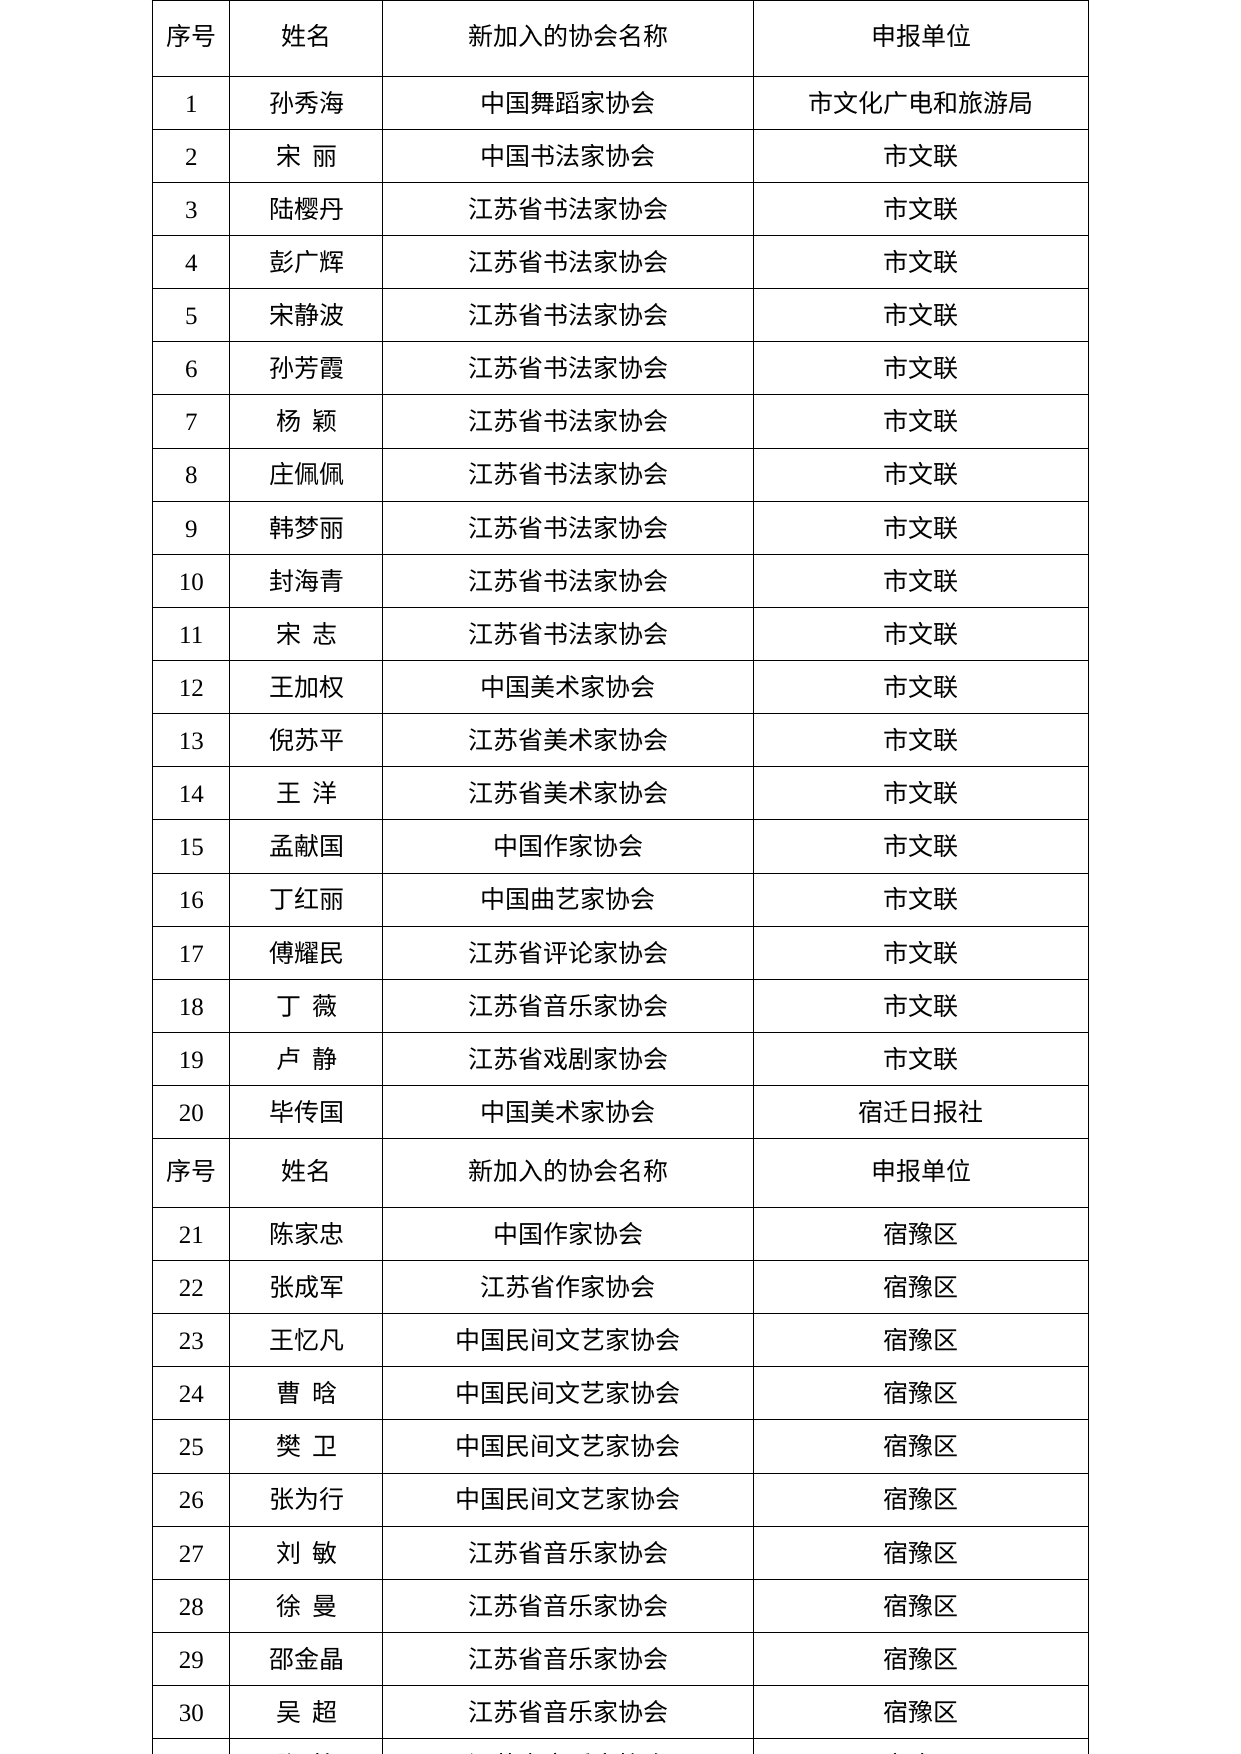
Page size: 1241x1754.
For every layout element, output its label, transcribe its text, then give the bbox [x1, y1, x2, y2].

table_cell 宿豫区 [754, 1208, 1088, 1260]
table_cell 市文联 [754, 661, 1088, 713]
table_cell 宿迁日报社 [754, 1086, 1088, 1138]
table_cell 市文化广电和旅游局 [754, 77, 1088, 129]
table_cell 宿豫区 [754, 1367, 1088, 1419]
table_cell 曹 晗 [230, 1367, 382, 1419]
table_cell 张为行 [230, 1474, 382, 1526]
table_cell 16 [153, 874, 229, 926]
table_cell 宋 志 [230, 608, 382, 660]
table_cell 江苏省书法家协会 [383, 289, 753, 341]
table_cell 韩梦丽 [230, 502, 382, 554]
table_cell 江苏省作家协会 [383, 1261, 753, 1313]
table_cell 江苏省评论家协会 [383, 927, 753, 979]
table_cell 傅耀民 [230, 927, 382, 979]
table_cell 新加入的协会名称 [383, 1139, 753, 1207]
table_cell 宿豫区 [754, 1686, 1088, 1738]
table_cell 江苏省美术家协会 [383, 767, 753, 819]
table_cell 江苏省书法家协会 [383, 608, 753, 660]
table_cell 封海青 [230, 555, 382, 607]
table_cell 19 [153, 1033, 229, 1085]
table_cell 17 [153, 927, 229, 979]
table_cell 孙秀海 [230, 77, 382, 129]
table_cell 宿豫区 [754, 1633, 1088, 1685]
table_cell 5 [153, 289, 229, 341]
table_cell 市文联 [754, 130, 1088, 182]
table_cell 24 [153, 1367, 229, 1419]
table_cell 彭广辉 [230, 236, 382, 288]
table_cell 市文联 [754, 449, 1088, 501]
table_cell 宿豫区 [754, 1527, 1088, 1579]
table_cell 26 [153, 1474, 229, 1526]
table_cell 29 [153, 1633, 229, 1685]
table_cell 25 [153, 1420, 229, 1472]
table_cell 宋 丽 [230, 130, 382, 182]
table_cell 市文联 [754, 714, 1088, 766]
table_cell 11 [153, 608, 229, 660]
table_cell 中国曲艺家协会 [383, 874, 753, 926]
table_cell 中国舞蹈家协会 [383, 77, 753, 129]
table_cell 9 [153, 502, 229, 554]
table_cell 市文联 [754, 289, 1088, 341]
table_cell 江苏省书法家协会 [383, 449, 753, 501]
table_cell 中国民间文艺家协会 [383, 1314, 753, 1366]
table_cell 江苏省音乐家协会 [383, 980, 753, 1032]
table_header 姓名 [230, 1, 382, 76]
table_cell 宿豫区 [754, 1261, 1088, 1313]
table_cell 市文联 [754, 183, 1088, 235]
table_cell 宿豫区 [754, 1474, 1088, 1526]
table_cell 3 [153, 183, 229, 235]
table_cell 宋静波 [230, 289, 382, 341]
table_cell 杨 颖 [230, 395, 382, 447]
table_cell 18 [153, 980, 229, 1032]
table_cell 中国民间文艺家协会 [383, 1474, 753, 1526]
table_cell 4 [153, 236, 229, 288]
table_cell 中国美术家协会 [383, 1086, 753, 1138]
table_cell 中国作家协会 [383, 1208, 753, 1260]
table_cell 市文联 [754, 874, 1088, 926]
table_cell 宿豫区 [754, 1580, 1088, 1632]
table_cell 丁红丽 [230, 874, 382, 926]
table_cell 市文联 [754, 342, 1088, 394]
table_cell 宿豫区 [754, 1420, 1088, 1472]
table_cell 陈家忠 [230, 1208, 382, 1260]
table_cell 江苏省戏剧家协会 [383, 1033, 753, 1085]
table_cell 中国美术家协会 [383, 661, 753, 713]
table_cell 毕传国 [230, 1086, 382, 1138]
table_cell 21 [153, 1208, 229, 1260]
table_cell 6 [153, 342, 229, 394]
table_cell 市文联 [754, 395, 1088, 447]
table_cell 市文联 [754, 555, 1088, 607]
table_cell 庄佩佩 [230, 449, 382, 501]
table_cell 市文联 [754, 502, 1088, 554]
table_cell 姓名 [230, 1139, 382, 1207]
table_cell 王加权 [230, 661, 382, 713]
table_cell 宿豫区 [754, 1739, 1088, 1754]
table_cell 江苏省书法家协会 [383, 502, 753, 554]
table_cell 市文联 [754, 980, 1088, 1032]
table_cell 中国书法家协会 [383, 130, 753, 182]
table_cell 市文联 [754, 236, 1088, 288]
table_cell 刘 敏 [230, 1527, 382, 1579]
table_cell 14 [153, 767, 229, 819]
table_cell 市文联 [754, 820, 1088, 872]
table_cell 樊 卫 [230, 1420, 382, 1472]
table_cell 27 [153, 1527, 229, 1579]
table_cell 江苏省音乐家协会 [383, 1686, 753, 1738]
table_cell 张 怡 [230, 1739, 382, 1754]
table_cell 陆樱丹 [230, 183, 382, 235]
table_cell 12 [153, 661, 229, 713]
table_cell 江苏省美术家协会 [383, 714, 753, 766]
table_cell 8 [153, 449, 229, 501]
table_cell 20 [153, 1086, 229, 1138]
table_cell 吴 超 [230, 1686, 382, 1738]
table_cell 23 [153, 1314, 229, 1366]
table_cell 邵金晶 [230, 1633, 382, 1685]
table_cell 孟献国 [230, 820, 382, 872]
table_cell 2 [153, 130, 229, 182]
table_cell 10 [153, 555, 229, 607]
table_cell 丁 薇 [230, 980, 382, 1032]
table_cell 15 [153, 820, 229, 872]
table_cell 江苏省书法家协会 [383, 395, 753, 447]
table_cell 中国作家协会 [383, 820, 753, 872]
table_cell 宿豫区 [754, 1314, 1088, 1366]
table_cell 市文联 [754, 1033, 1088, 1085]
table_cell 30 [153, 1686, 229, 1738]
table_cell 江苏省书法家协会 [383, 183, 753, 235]
table_cell 江苏省书法家协会 [383, 342, 753, 394]
table_cell 江苏省书法家协会 [383, 236, 753, 288]
table_cell 31 [153, 1739, 229, 1754]
table_cell 徐 曼 [230, 1580, 382, 1632]
table_cell 市文联 [754, 608, 1088, 660]
table_cell 申报单位 [754, 1139, 1088, 1207]
table_header 新加入的协会名称 [383, 1, 753, 76]
table_cell 江苏省书法家协会 [383, 555, 753, 607]
table_cell 市文联 [754, 767, 1088, 819]
table_cell 7 [153, 395, 229, 447]
table_cell 张成军 [230, 1261, 382, 1313]
table_header 申报单位 [754, 1, 1088, 76]
table_cell 中国民间文艺家协会 [383, 1420, 753, 1472]
table_header 序号 [153, 1, 229, 76]
table_cell 中国民间文艺家协会 [383, 1367, 753, 1419]
table_cell 倪苏平 [230, 714, 382, 766]
table_cell 江苏省音乐家协会 [383, 1739, 753, 1754]
table_cell 孙芳霞 [230, 342, 382, 394]
table_cell 卢 静 [230, 1033, 382, 1085]
table_cell 市文联 [754, 927, 1088, 979]
table_cell 28 [153, 1580, 229, 1632]
table_cell 13 [153, 714, 229, 766]
table_cell 1 [153, 77, 229, 129]
table_cell 序号 [153, 1139, 229, 1207]
table_cell 江苏省音乐家协会 [383, 1527, 753, 1579]
table_cell 江苏省音乐家协会 [383, 1580, 753, 1632]
table_cell 王 洋 [230, 767, 382, 819]
table_cell 22 [153, 1261, 229, 1313]
table_cell 王忆凡 [230, 1314, 382, 1366]
table_cell 江苏省音乐家协会 [383, 1633, 753, 1685]
